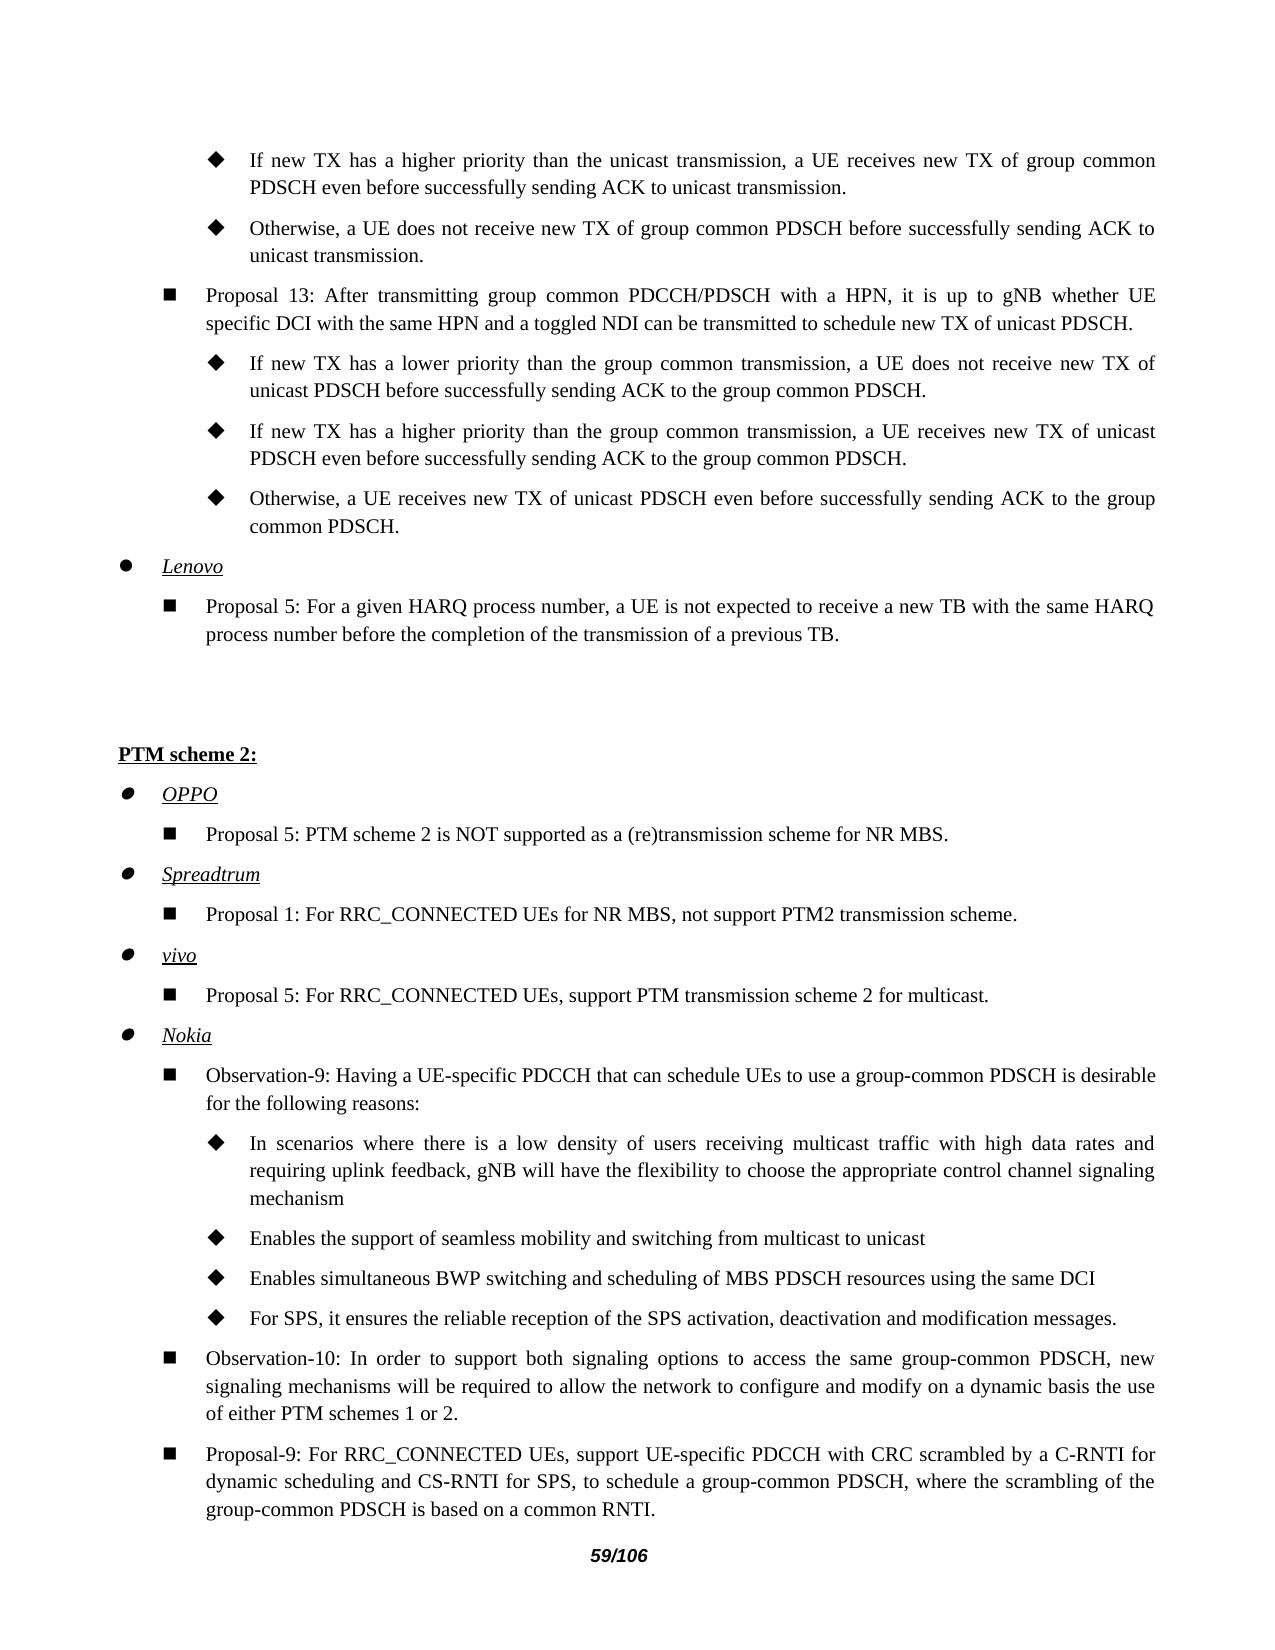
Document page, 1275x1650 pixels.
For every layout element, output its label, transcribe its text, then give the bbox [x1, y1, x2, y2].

list Observation-9: Having a UE-specific PDCCH that can schedule UEs to use a group-common PDSCH is desirable for the following reasons: [162, 1063, 1157, 1114]
list vivo [118, 942, 1157, 967]
list Proposal 1: For RRC_CONNECTED UEs for NR MBS, not support PTM2 transmission scheme. [162, 902, 1157, 926]
list Nokia [118, 1023, 1157, 1047]
list Proposal 5: PTM scheme 2 is NOT supported as a (re)transmission scheme for NR MBS. [162, 822, 1157, 846]
list Proposal-9: For RRC_CONNECTED UEs, support UE-specific PDCCH with CRC scrambled by a C-RNTI for dynamic scheduling and CS-RNTI for SPS, to schedule a group-common PDSCH, where the scrambling of the group-common PDSCH is based on a common RNTI. [162, 1441, 1157, 1521]
list Lenovo [118, 554, 1157, 578]
list For SPS, it ensures the reliable reception of the SPS activation, deactivation and modification messages. [206, 1306, 1157, 1330]
list Otherwise, a UE does not receive new TX of group common PDSCH before successfully sending ACK to unicast transmission. [206, 215, 1157, 267]
list Enables the support of seamless mobility and switching from multicast to unicast [206, 1226, 1157, 1250]
list If new TX has a higher priority than the group common transmission, a UE receives new TX of unicast PDSCH even before successfully sending ACK to the group common PDSCH. [206, 418, 1157, 470]
list Enables simultaneous BWP switching and scheduling of MBS PDSCH resources using the same DCI [206, 1266, 1157, 1290]
text PTM scheme 2: [118, 742, 1157, 766]
list OPPO [118, 782, 1157, 806]
list Proposal 5: For a given HARQ process number, a UE is not expected to receive a new TB with the same HARQ process number before the completion of the transmission of a previous TB. [162, 594, 1157, 646]
list Otherwise, a UE receives new TX of unicast PDSCH even before successfully sending ACK to the group common PDSCH. [206, 486, 1157, 538]
list Spreadtrum [118, 862, 1157, 886]
list Proposal 13: After transmitting group common PDCCH/PDSCH with a HPN, it is up to gNB whether UE specific DCI with the same HPN and a toggled NDI can be transmitted to schedule new TX of unicast PDSCH. [162, 283, 1157, 335]
list In scenarios where there is a low density of users receiving multicast traffic with high data rates and requiring uplink feedback, gNB will have the flexibility to choose the appropriate control channel signaling mechanism [206, 1131, 1157, 1210]
list If new TX has a higher priority than the unicast transmission, a UE receives new TX of group common PDSCH even before successfully sending ACK to unicast transmission. [206, 148, 1157, 199]
list If new TX has a lower priority than the group common transmission, a UE does not receive new TX of unicast PDSCH before successfully sending ACK to the group common PDSCH. [206, 351, 1157, 402]
list Observation-10: In order to support both signaling options to access the same group-common PDSCH, new signaling mechanisms will be required to allow the network to configure and modify on a dynamic basis the use of either PTM schemes 1 or 2. [162, 1346, 1157, 1425]
list Proposal 5: For RRC_CONNECTED UEs, support PTM transmission scheme 2 for multicast. [162, 983, 1157, 1007]
